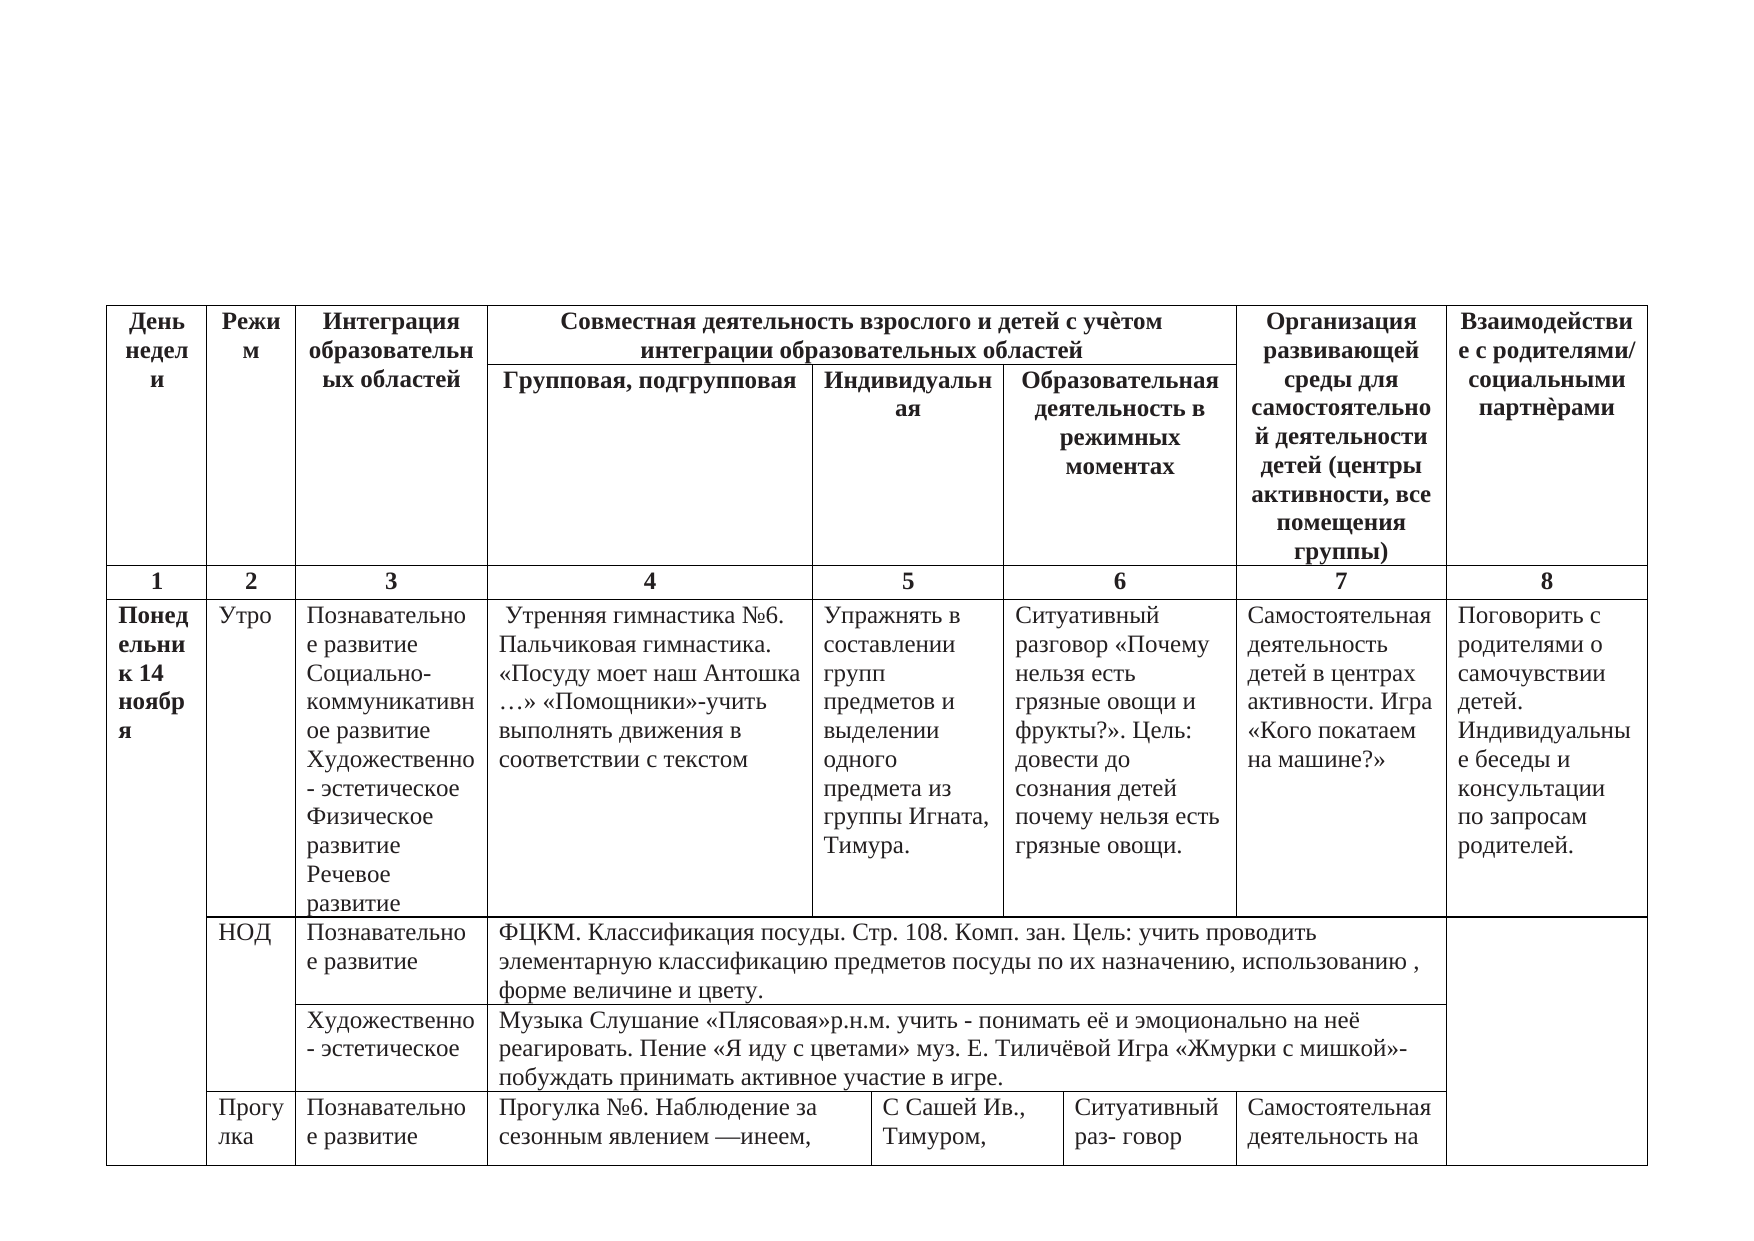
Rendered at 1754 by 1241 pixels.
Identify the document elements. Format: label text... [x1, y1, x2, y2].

table_cell Утренняя гимнастика №6. Пальчиковая гимнастика. «Посуду моет наш Антошка …» «Помощники»-учить выполнять движения в соответствии с текстом [488, 600, 812, 916]
table_cell Художественно- эстетическое [296, 1005, 487, 1091]
table_header Организация развивающей среды для самостоятельной деятельности детей (центры активности, все помещения группы) [1237, 306, 1446, 565]
table_cell 7 [1237, 566, 1446, 599]
table_cell Образовательная деятельность в режимных моментах [1004, 365, 1236, 565]
table_header День недели [107, 306, 206, 565]
table_cell Понедельник 14 ноября [107, 600, 206, 1165]
table_cell Индивидуальная [813, 365, 1003, 565]
table_cell Музыка Слушание «Плясовая»р.н.м. учить - понимать её и эмоционально на неё реагировать. Пение «Я иду с цветами» муз. Е. Тиличёвой Игра «Жмурки с мишкой»-побуждать принимать активное участие в игре. [488, 1005, 1446, 1091]
table_cell Групповая, подгрупповая [488, 365, 812, 565]
table_cell 2 [207, 566, 295, 599]
table_cell Прогулка [207, 1092, 295, 1165]
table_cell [872, 1092, 1063, 1165]
table_cell Познавательное развитие Социально- коммуникативное развитие Художественно- эстетическое Физическое развитие Речевое развитие [296, 600, 487, 916]
table_cell Поговорить с родителями о самочувствии детей. Индивидуальные беседы и консультации по запросам родителей. [1447, 600, 1647, 916]
table_cell Ситуативный разговор «Почему нельзя есть грязные овощи и фрукты?». Цель: довести до сознания детей почему нельзя есть грязные овощи. [1004, 600, 1236, 916]
table_cell НОД [207, 918, 295, 1091]
table_header Интеграция образовательных областей [296, 306, 487, 565]
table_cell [1064, 1092, 1236, 1165]
table_header Взаимодействие с родителями/ социальными партнѐрами [1447, 306, 1647, 565]
table_cell 1 [107, 566, 206, 599]
table_cell 6 [1004, 566, 1236, 599]
table_cell 3 [296, 566, 487, 599]
table_cell Самостоятельная деятельность детей в центрах активности. Игра «Кого покатаем на машине?» [1237, 600, 1446, 916]
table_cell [488, 1092, 871, 1165]
table_cell Познавательное развитие [296, 918, 487, 1004]
table_cell Утро [207, 600, 295, 916]
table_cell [296, 1092, 487, 1165]
table_cell Упражнять в составлении групп предметов и выделении одного предмета из группы Игната, Тимура. [813, 600, 1003, 916]
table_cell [1237, 1092, 1446, 1165]
table_cell 5 [813, 566, 1003, 599]
table_cell ФЦКМ. Классификация посуды. Стр. 108. Комп. зан. Цель: учить проводить элементарную классификацию предметов посуды по их назначению, использованию , форме величине и цвету. [488, 918, 1446, 1004]
table_header Совместная деятельность взрослого и детей с учѐтом интеграции образовательных областей [488, 306, 1236, 364]
table_cell 8 [1447, 566, 1647, 599]
table_header Режим [207, 306, 295, 565]
table_cell 4 [488, 566, 812, 599]
table_cell [1447, 918, 1647, 1165]
